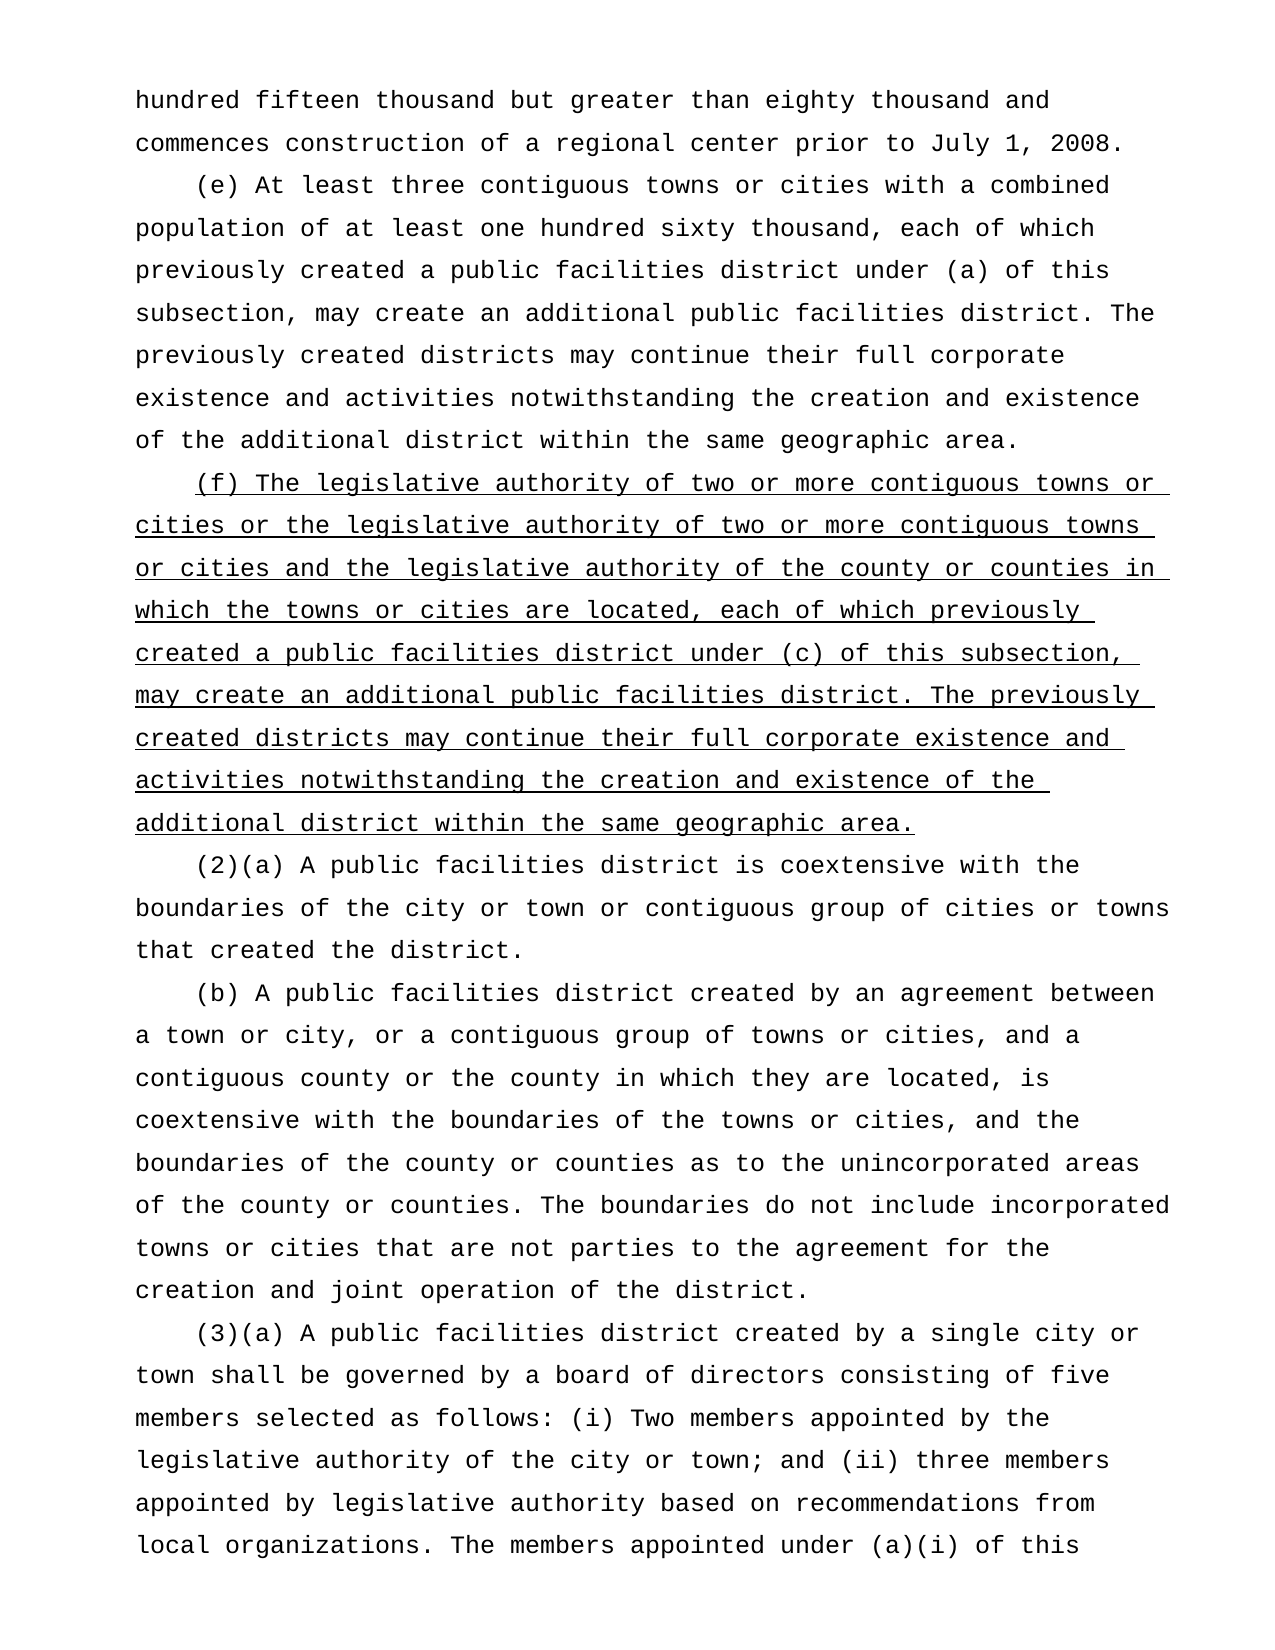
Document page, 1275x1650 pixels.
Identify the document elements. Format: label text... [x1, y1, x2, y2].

text (b) A public facilities district created by an agreement between a town or city, or a contiguous group of towns or cities, and a contiguous county or the county in which they are located, is coextensive with the boundaries of the towns or cities, and the boundaries of the county or counties as to the unincorporated areas of the county or counties. The boundaries do not include incorporated towns or cities that are not parties to the agreement for the creation and joint operation of the district. [135, 967, 1170, 1307]
text (f) The legislative authority of two or more contiguous towns or cities or the legislative authority of two or more contiguous towns or cities and the legislative authority of the county or counties in which the towns or cities are located, each of which previously created a public facilities district under (c) of this subsection, may create an additional public facilities district. The previously created districts may continue their full corporate existence and activities notwithstanding the creation and existence of the additional district within the same geographic area. [135, 457, 1170, 579]
text (e) At least three contiguous towns or cities with a combined population of at least one hundred sixty thousand, each of which previously created a public facilities district under (a) of this subsection, may create an additional public facilities district. The previously created districts may continue their full corporate existence and activities notwithstanding the creation and existence of the additional district within the same geographic area. [135, 160, 1170, 457]
text (2)(a) A public facilities district is coextensive with the boundaries of the city or town or contiguous group of cities or towns that created the district. [135, 840, 1170, 967]
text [135, 75, 1170, 160]
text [135, 1307, 1170, 1562]
text (f) The legislative authority of two or more contiguous towns or cities or the legislative authority of two or more contiguous towns or cities and the legislative authority of the county or counties in which the towns or cities are located, each of which previously created a public facilities district under (c) of this subsection, may create an additional public facilities district. The previously created districts may continue their full corporate existence and activities notwithstanding the creation and existence of the additional district within the same geographic area. [135, 580, 1170, 840]
